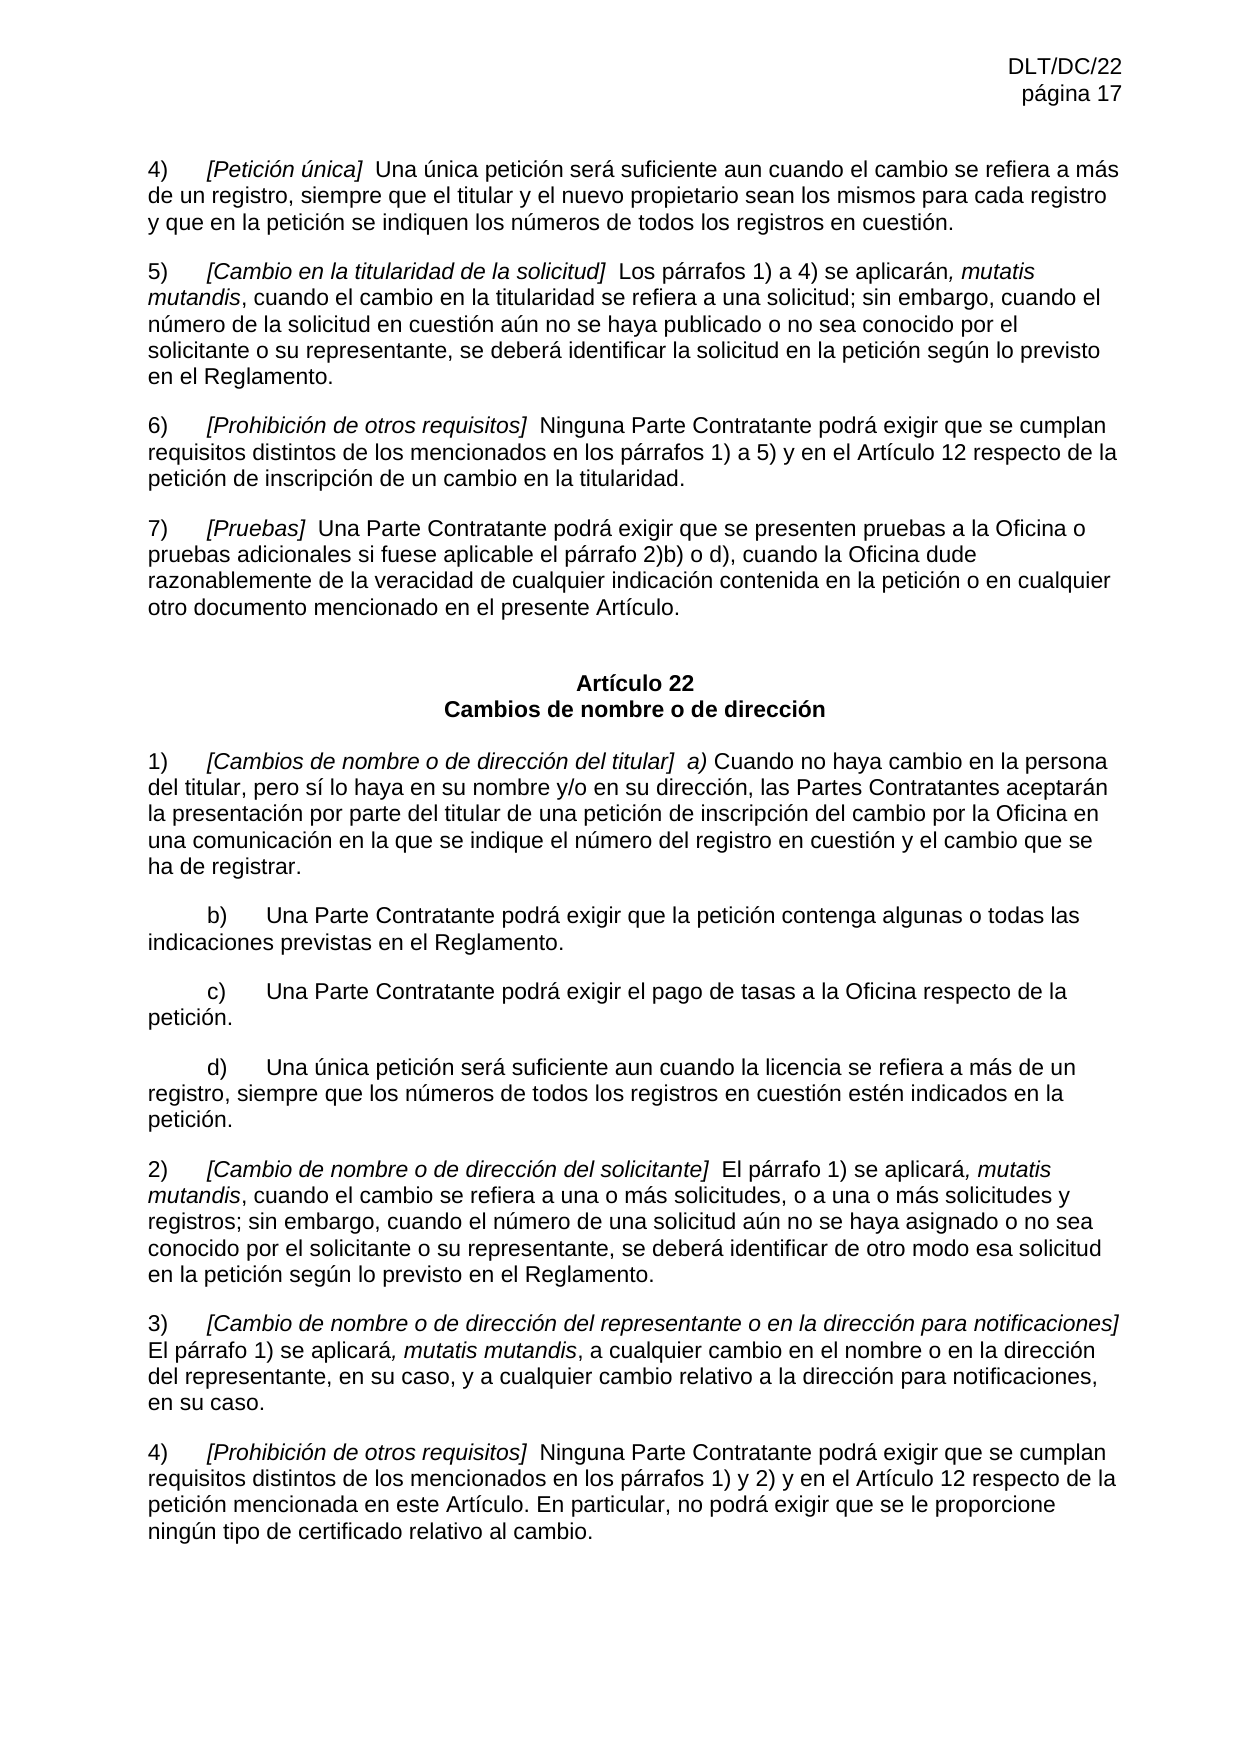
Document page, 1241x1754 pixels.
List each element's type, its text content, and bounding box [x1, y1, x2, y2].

list Una Parte Contratante podrá exigir que la petición contenga algunas o todas las indicaciones previstas en el Reglamento. [148, 902, 1122, 955]
list [Cambio de nombre o de dirección del solicitante] El párrafo 1) se aplicará, mutatis mutandis, cuando el cambio se refiera a una o más solicitudes, o a una o más solicitudes y registros; sin embargo, cuando el número de una solicitud aún no se haya asignado o no sea conocido por el solicitante o su representante, se deberá identificar de otro modo esa solicitud en la petición según lo previsto en el Reglamento. [148, 1156, 1122, 1287]
list [Cambio en la titularidad de la solicitud] Los párrafos 1) a 4) se aplicarán, mutatis mutandis, cuando el cambio en la titularidad se refiera a una solicitud; sin embargo, cuando el número de la solicitud en cuestión aún no se haya publicado o no sea conocido por el solicitante o su representante, se deberá identificar la solicitud en la petición según lo previsto en el Reglamento. [148, 258, 1122, 389]
list Una Parte Contratante podrá exigir el pago de tasas a la Oficina respecto de la petición. [148, 978, 1122, 1031]
list [Petición única] Una única petición será suficiente aun cuando el cambio se refiera a más de un registro, siempre que el titular y el nuevo propietario sean los mismos para cada registro y que en la petición se indiquen los números de todos los registros en cuestión. [148, 156, 1122, 235]
list [Pruebas] Una Parte Contratante podrá exigir que se presenten pruebas a la Oficina o pruebas adicionales si fuese aplicable el párrafo 2)b) o d), cuando la Oficina dude razonablemente de la veracidad de cualquier indicación contenida en la petición o en cualquier otro documento mencionado en el presente Artículo. [148, 514, 1122, 620]
list [Cambios de nombre o de dirección del titular] a) Cuando no haya cambio en la persona del titular, pero sí lo haya en su nombre y/o en su dirección, las Partes Contratantes aceptarán la presentación por parte del titular de una petición de inscripción del cambio por la Oficina en una comunicación en la que se indique el número del registro en cuestión y el cambio que se ha de registrar. [148, 748, 1122, 879]
text Artículo 22 Cambios de nombre o de dirección [148, 670, 1122, 723]
list [Prohibición de otros requisitos] Ninguna Parte Contratante podrá exigir que se cumplan requisitos distintos de los mencionados en los párrafos 1) a 5) y en el Artículo 12 respecto de la petición de inscripción de un cambio en la titularidad. [148, 412, 1122, 492]
list [Cambio de nombre o de dirección del representante o en la dirección para notificaciones] El párrafo 1) se aplicará, mutatis mutandis, a cualquier cambio en el nombre o en la dirección del representante, en su caso, y a cualquier cambio relativo a la dirección para notificaciones, en su caso. [148, 1310, 1122, 1416]
list [Prohibición de otros requisitos] Ninguna Parte Contratante podrá exigir que se cumplan requisitos distintos de los mencionados en los párrafos 1) y 2) y en el Artículo 12 respecto de la petición mencionada en este Artículo. En particular, no podrá exigir que se le proporcione ningún tipo de certificado relativo al cambio. [148, 1438, 1122, 1544]
list Una única petición será suficiente aun cuando la licencia se refiera a más de un registro, siempre que los números de todos los registros en cuestión estén indicados en la petición. [148, 1053, 1122, 1133]
